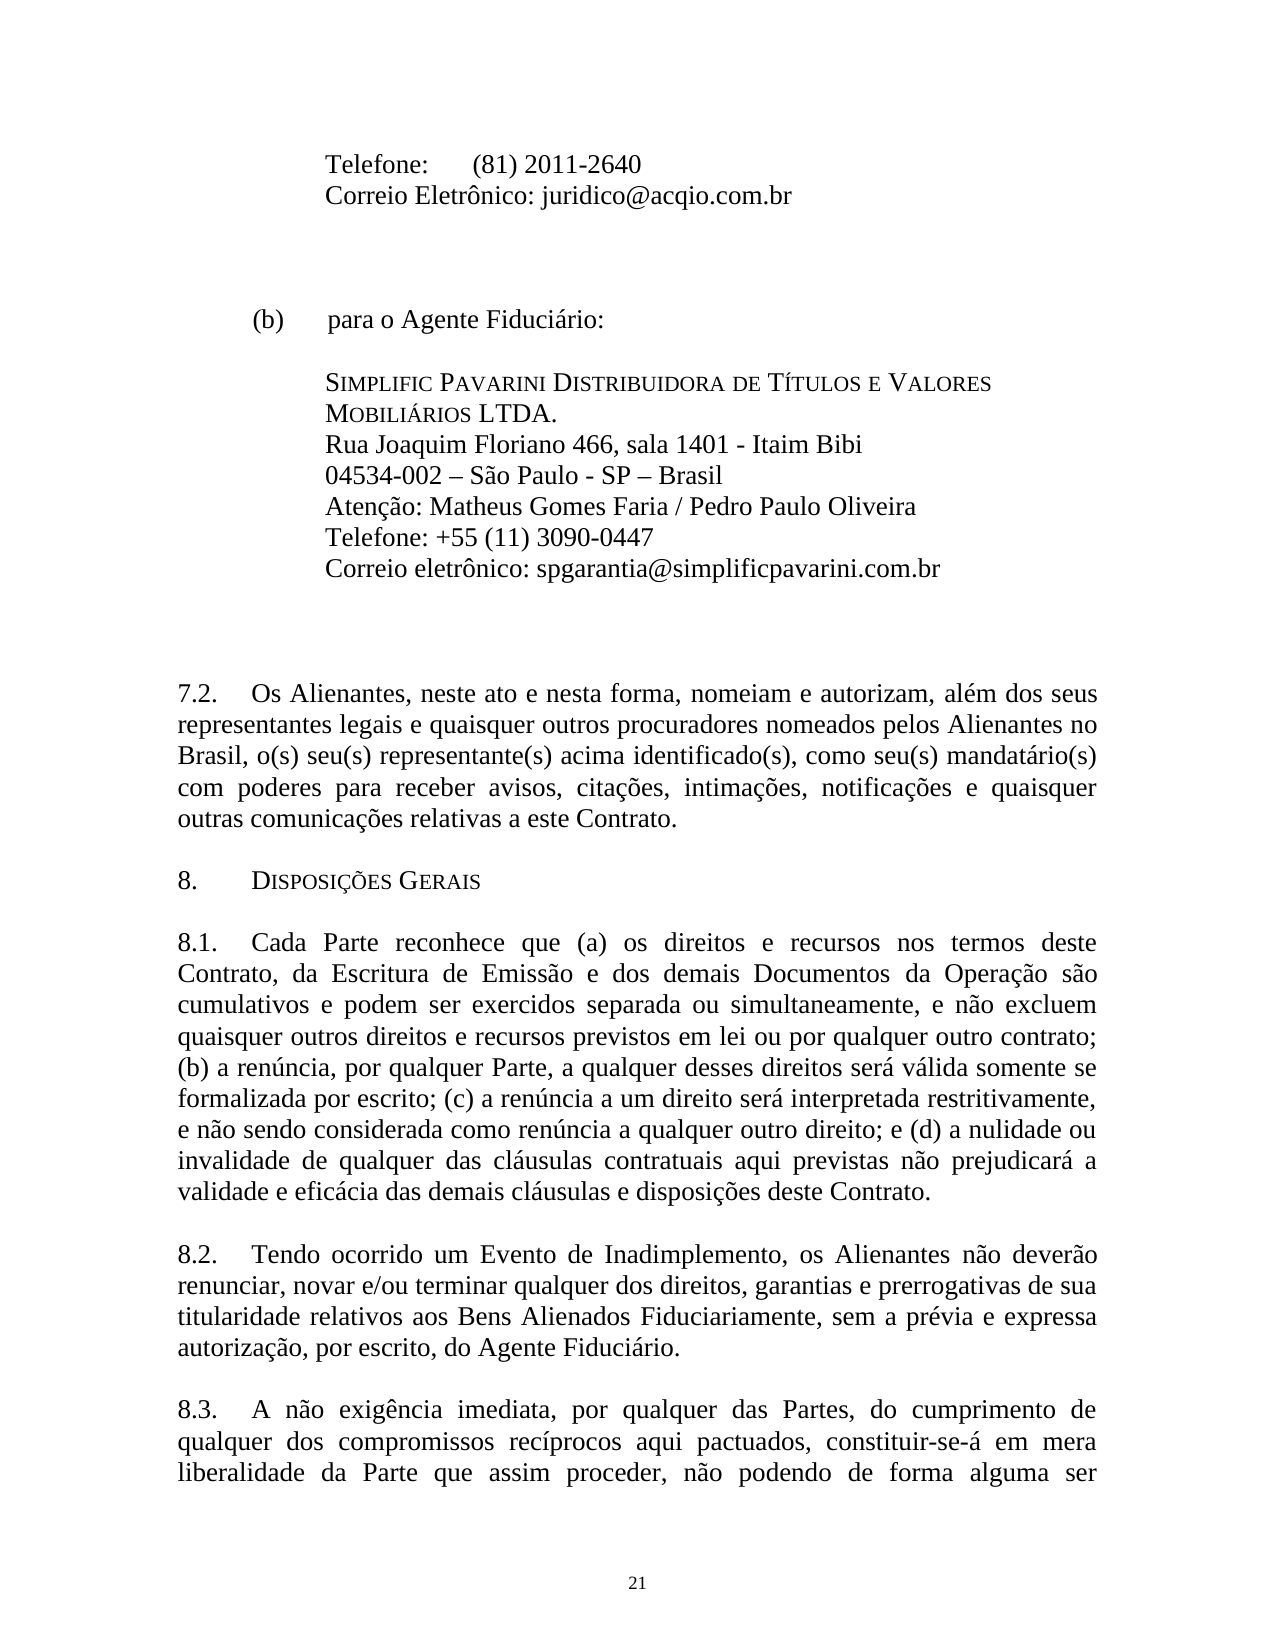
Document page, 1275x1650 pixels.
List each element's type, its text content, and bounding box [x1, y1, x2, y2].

text 04534-002 – São Paulo - SP – Brasil [325, 459, 1098, 490]
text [177, 1393, 1098, 1487]
text 8.2. Tendo ocorrido um Evento de Inadimplemento, os Alienantes não deverão renunciar, novar e/ou terminar qualquer dos direitos, garantias e prerrogativas de sua titularidade relativos aos Bens Alienados Fiduciariamente, sem a prévia e expressa autorização, por escrito, do Agente Fiduciário. [177, 1238, 1098, 1362]
text Atenção: Matheus Gomes Faria / Pedro Paulo Oliveira [325, 490, 1098, 521]
text Telefone: +55 (11) 3090-0447 [325, 521, 1098, 553]
text Simplific Pavarini Distribuidora de Títulos e Valores Mobiliários LTDA. [325, 366, 1098, 428]
text 8.1. Cada Parte reconhece que (a) os direitos e recursos nos termos deste Contrato, da Escritura de Emissão e dos demais Documentos da Operação são cumulativos e podem ser exercidos separada ou simultaneamente, e não excluem quaisquer outros direitos e recursos previstos em lei ou por qualquer outro contrato; (b) a renúncia, por qualquer Parte, a qualquer desses direitos será válida somente se formalizada por escrito; (c) a renúncia a um direito será interpretada restritivamente, e não sendo considerada como renúncia a qualquer outro direito; e (d) a nulidade ou invalidade de qualquer das cláusulas contratuais aqui previstas não prejudicará a validade e eficácia das demais cláusulas e disposições deste Contrato. [177, 926, 1098, 1207]
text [325, 148, 1098, 210]
text Correio eletrônico: spgarantia@simplificpavarini.com.br [251, 553, 1098, 584]
list para o Agente Fiduciário: [252, 303, 1098, 334]
text Rua Joaquim Floriano 466, sala 1401 - Itaim Bibi [325, 428, 1098, 459]
text 8. Disposições Gerais [177, 864, 1098, 895]
text 7.2. Os Alienantes, neste ato e nesta forma, nomeiam e autorizam, além dos seus representantes legais e quaisquer outros procuradores nomeados pelos Alienantes no Brasil, o(s) seu(s) representante(s) acima identificado(s), como seu(s) mandatário(s) com poderes para receber avisos, citações, intimações, notificações e quaisquer outras comunicações relativas a este Contrato. [177, 677, 1098, 833]
